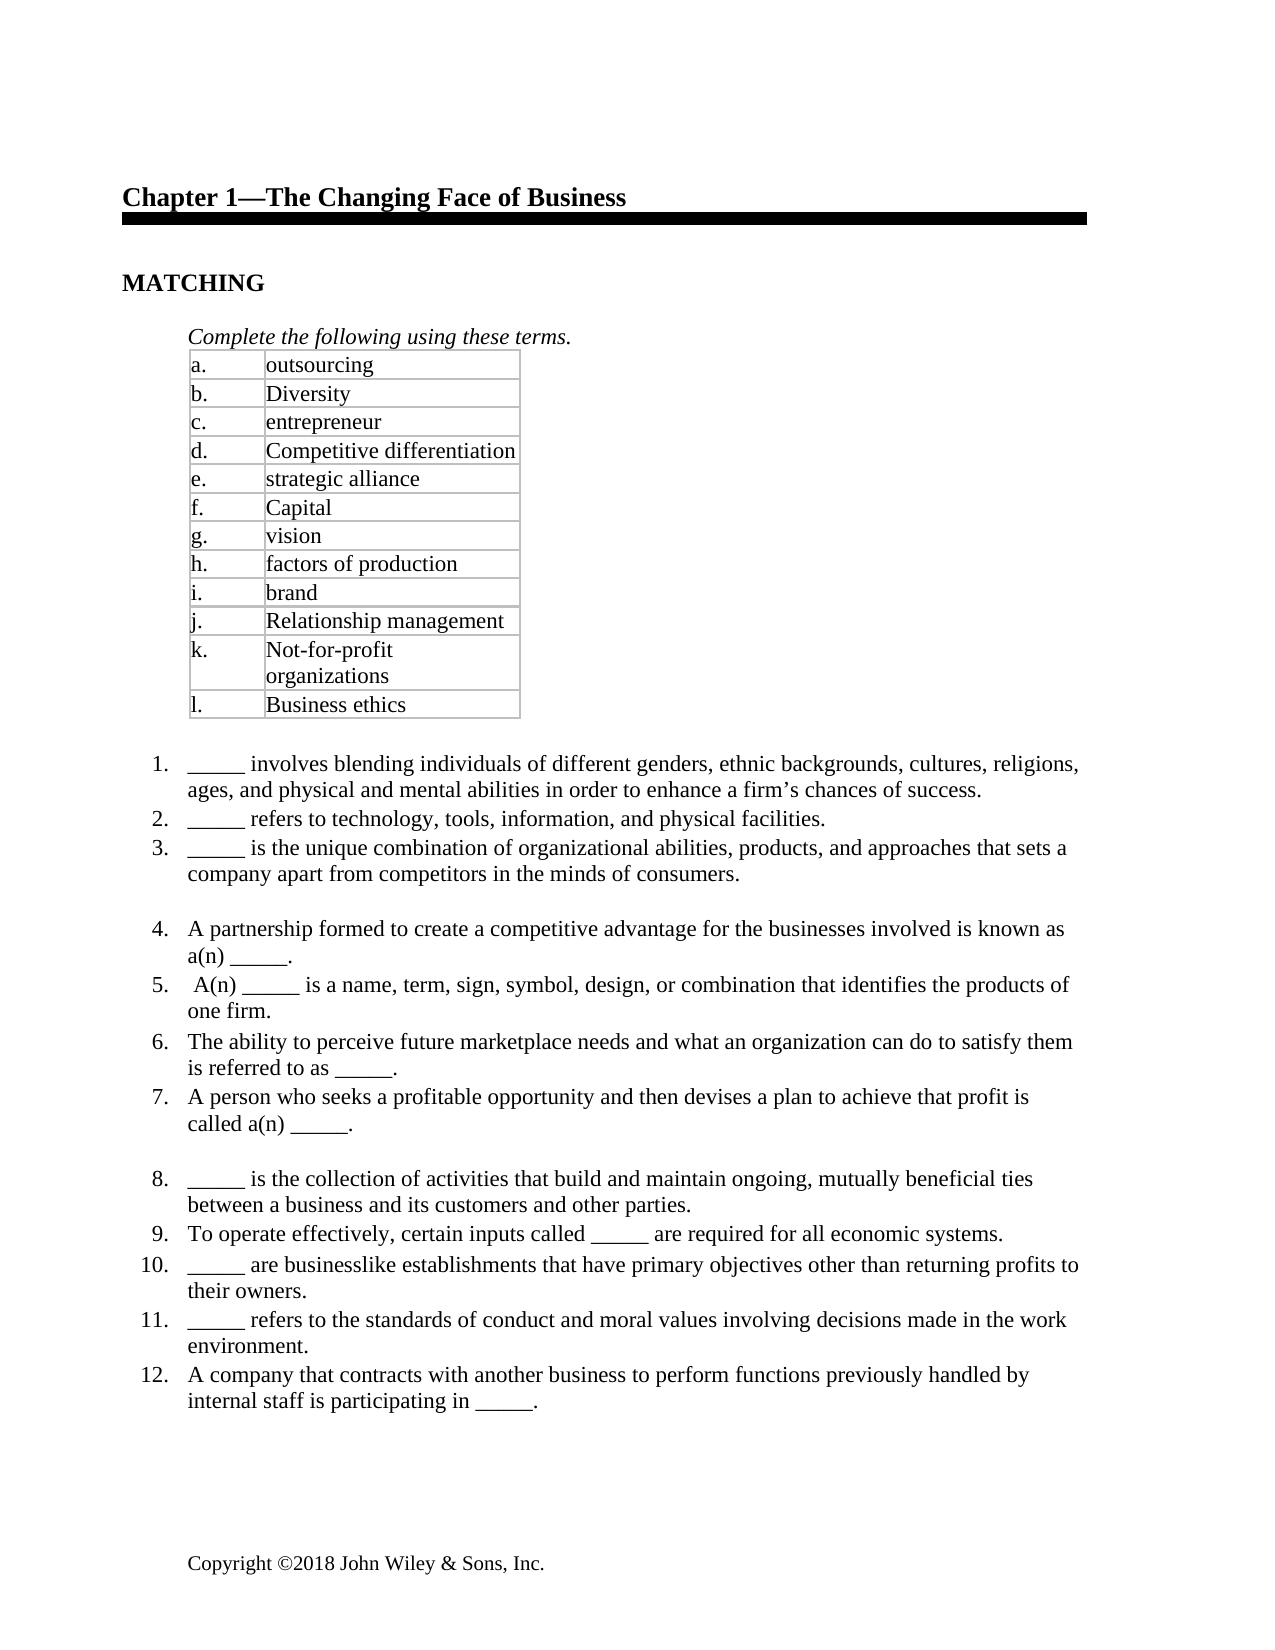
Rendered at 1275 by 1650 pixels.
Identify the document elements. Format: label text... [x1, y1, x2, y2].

table_cell f. [191, 494, 264, 520]
text 4. A partnership formed to create a competitive advantage for the businesses involved is known as a(n) _____. [122, 916, 1087, 968]
table_cell h. [191, 551, 264, 577]
table_cell l. [191, 691, 264, 717]
table_cell factors of production [266, 551, 519, 577]
text Chapter 1—The Changing Face of Business [122, 181, 1087, 212]
text 1. _____ involves blending individuals of different genders, ethnic backgrounds, cultures, religions, ages, and physical and mental abilities in order to enhance a firm’s chances of success. [122, 750, 1087, 803]
text 10. _____ are businesslike establishments that have primary objectives other than returning profits to their owners. [122, 1251, 1087, 1304]
table_cell e. [191, 465, 264, 492]
table_cell b. [191, 380, 264, 406]
text 9. To operate effectively, certain inputs called _____ are required for all economic systems. [122, 1220, 1087, 1246]
text 2. _____ refers to technology, tools, information, and physical facilities. [122, 805, 1087, 832]
table_cell i. [191, 579, 264, 605]
table_cell Capital [266, 494, 519, 520]
text 5. A(n) _____ is a name, term, sign, symbol, design, or combination that identifies the products of one firm. [122, 971, 1087, 1023]
table_cell entrepreneur [266, 408, 519, 435]
table_cell k. [191, 636, 264, 688]
text 11. _____ refers to the standards of conduct and moral values involving decisions made in the work environment. [122, 1306, 1087, 1359]
text MATCHING [122, 268, 1087, 297]
text 8. _____ is the collection of activities that build and maintain ongoing, mutually beneficial ties between a business and its customers and other parties. [122, 1165, 1087, 1217]
table_cell d. [191, 437, 264, 463]
table_cell brand [266, 579, 519, 605]
text 12. A company that contracts with another business to perform functions previously handled by internal staff is participating in _____. [122, 1361, 1087, 1414]
table_cell strategic alliance [266, 465, 519, 492]
table_cell Diversity [266, 380, 519, 406]
table_cell c. [191, 408, 264, 435]
table_header a. [191, 351, 264, 378]
table_cell g. [191, 522, 264, 548]
text 7. A person who seeks a profitable opportunity and then devises a plan to achieve that profit is called a(n) _____. [122, 1083, 1087, 1136]
text 6. The ability to perceive future marketplace needs and what an organization can do to satisfy them is referred to as _____. [122, 1028, 1087, 1081]
table_cell j. [191, 608, 264, 634]
table_cell Relationship management [266, 608, 519, 634]
table_cell Not-for-profit organizations [266, 636, 519, 688]
table_cell Business ethics [266, 691, 519, 717]
text 3. _____ is the unique combination of organizational abilities, products, and approaches that sets a company apart from competitors in the minds of consumers. [122, 834, 1087, 887]
table_header outsourcing [266, 351, 519, 378]
table_cell Competitive differentiation [266, 437, 519, 463]
text Complete the following using these terms. [187, 297, 1087, 349]
table_cell vision [266, 522, 519, 548]
